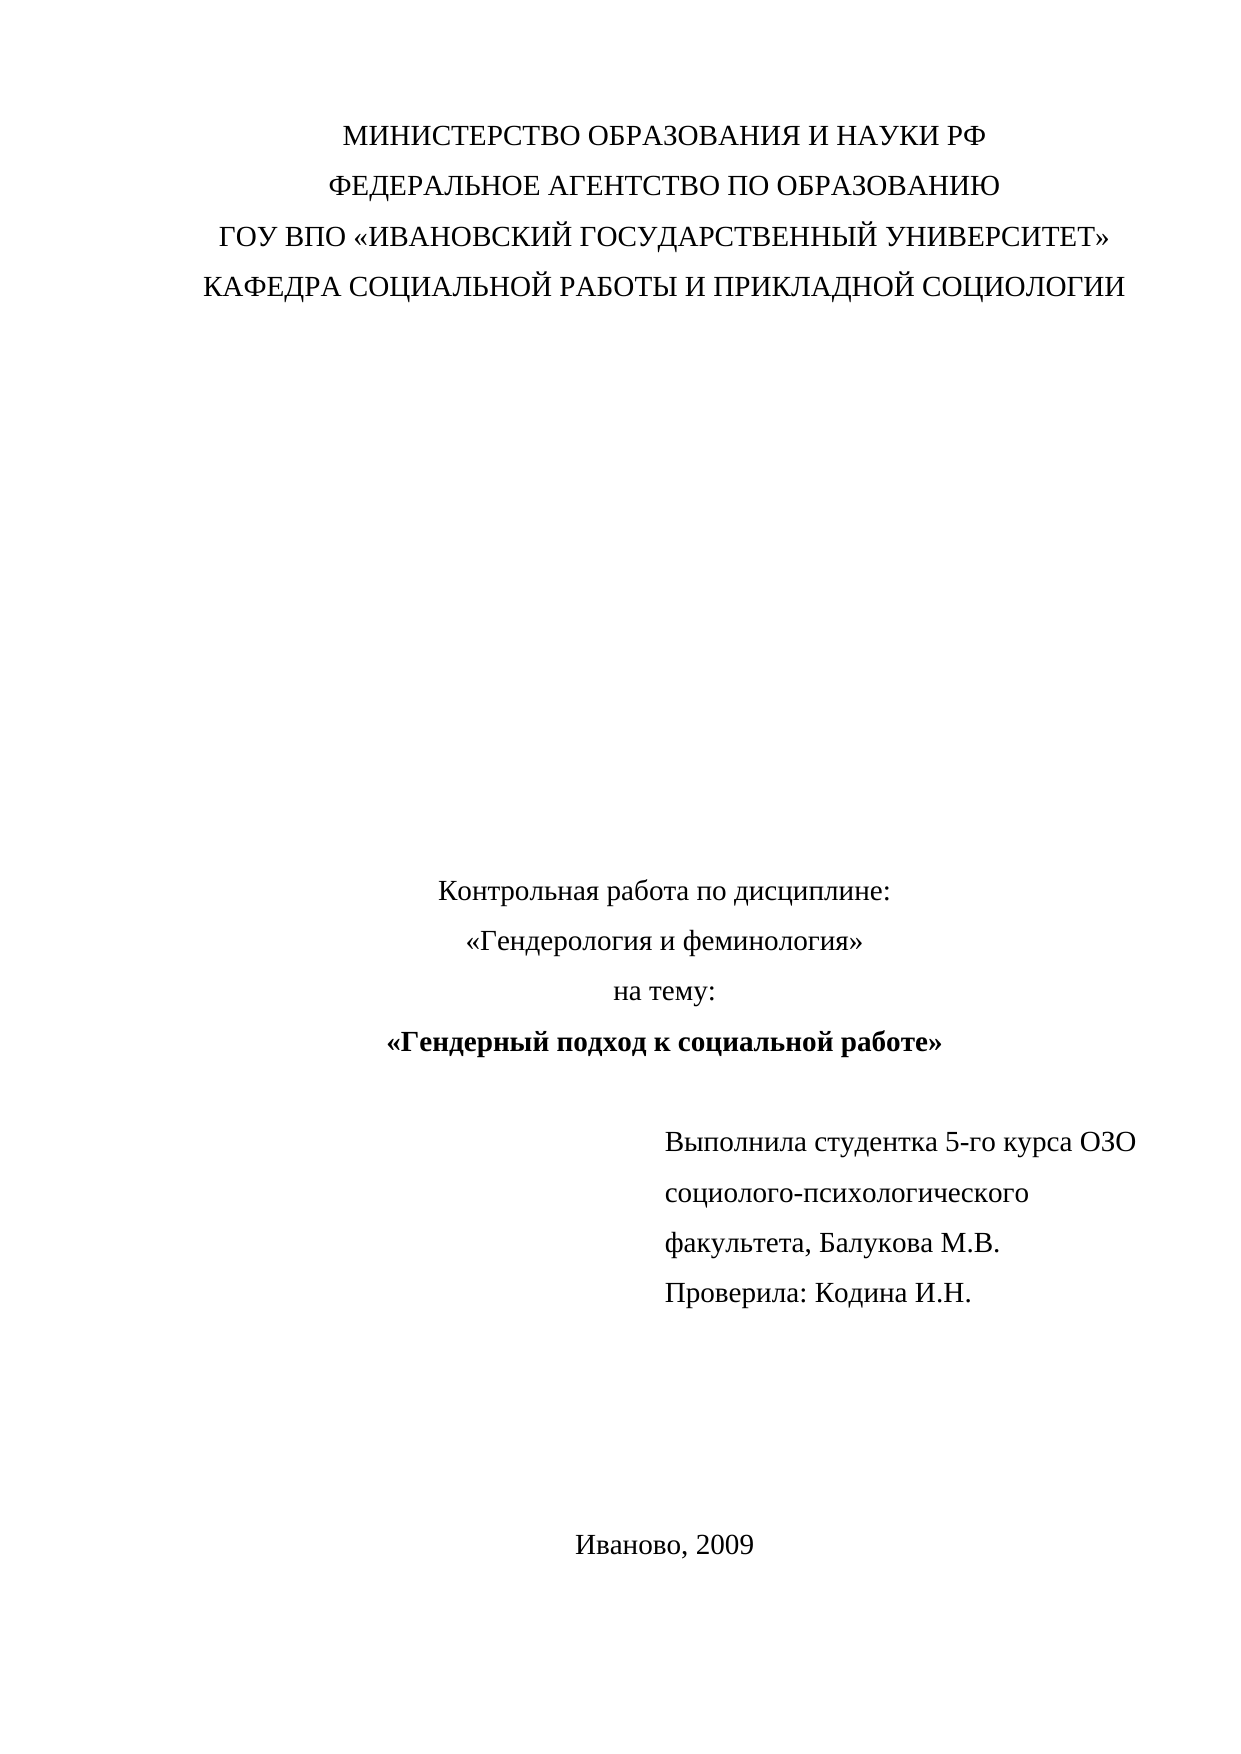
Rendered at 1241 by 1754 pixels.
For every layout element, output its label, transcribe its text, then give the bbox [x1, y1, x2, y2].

subtitle Выполнила студентка 5-го курса ОЗО [664, 1124, 1152, 1158]
subtitle ГОУ ВПО «Ивановский государственный университет» [177, 219, 1152, 252]
subtitle МИНИСТЕРСТВО ОБРАЗОВАНИЯ И НАУКИ РФ [177, 118, 1152, 152]
text Иваново, 2009 [177, 1527, 1152, 1560]
subtitle Проверила: Кодина И.Н. [664, 1275, 1152, 1309]
subtitle кафедра социальной работы и прикладной социологии [177, 269, 1152, 303]
text на тему: [177, 973, 1152, 1007]
text «Гендерология и феминология» [177, 923, 1152, 957]
text «Гендерный подход к социальной работе» [177, 1024, 1152, 1057]
text Контрольная работа по дисциплине: [177, 873, 1152, 906]
subtitle ФЕДЕРАЛЬНОЕ АГЕНТСТВО ПО ОБРАЗОВАНИЮ [177, 168, 1152, 202]
subtitle социолого-психологического факультета, Балукова М.В. [664, 1175, 1152, 1258]
